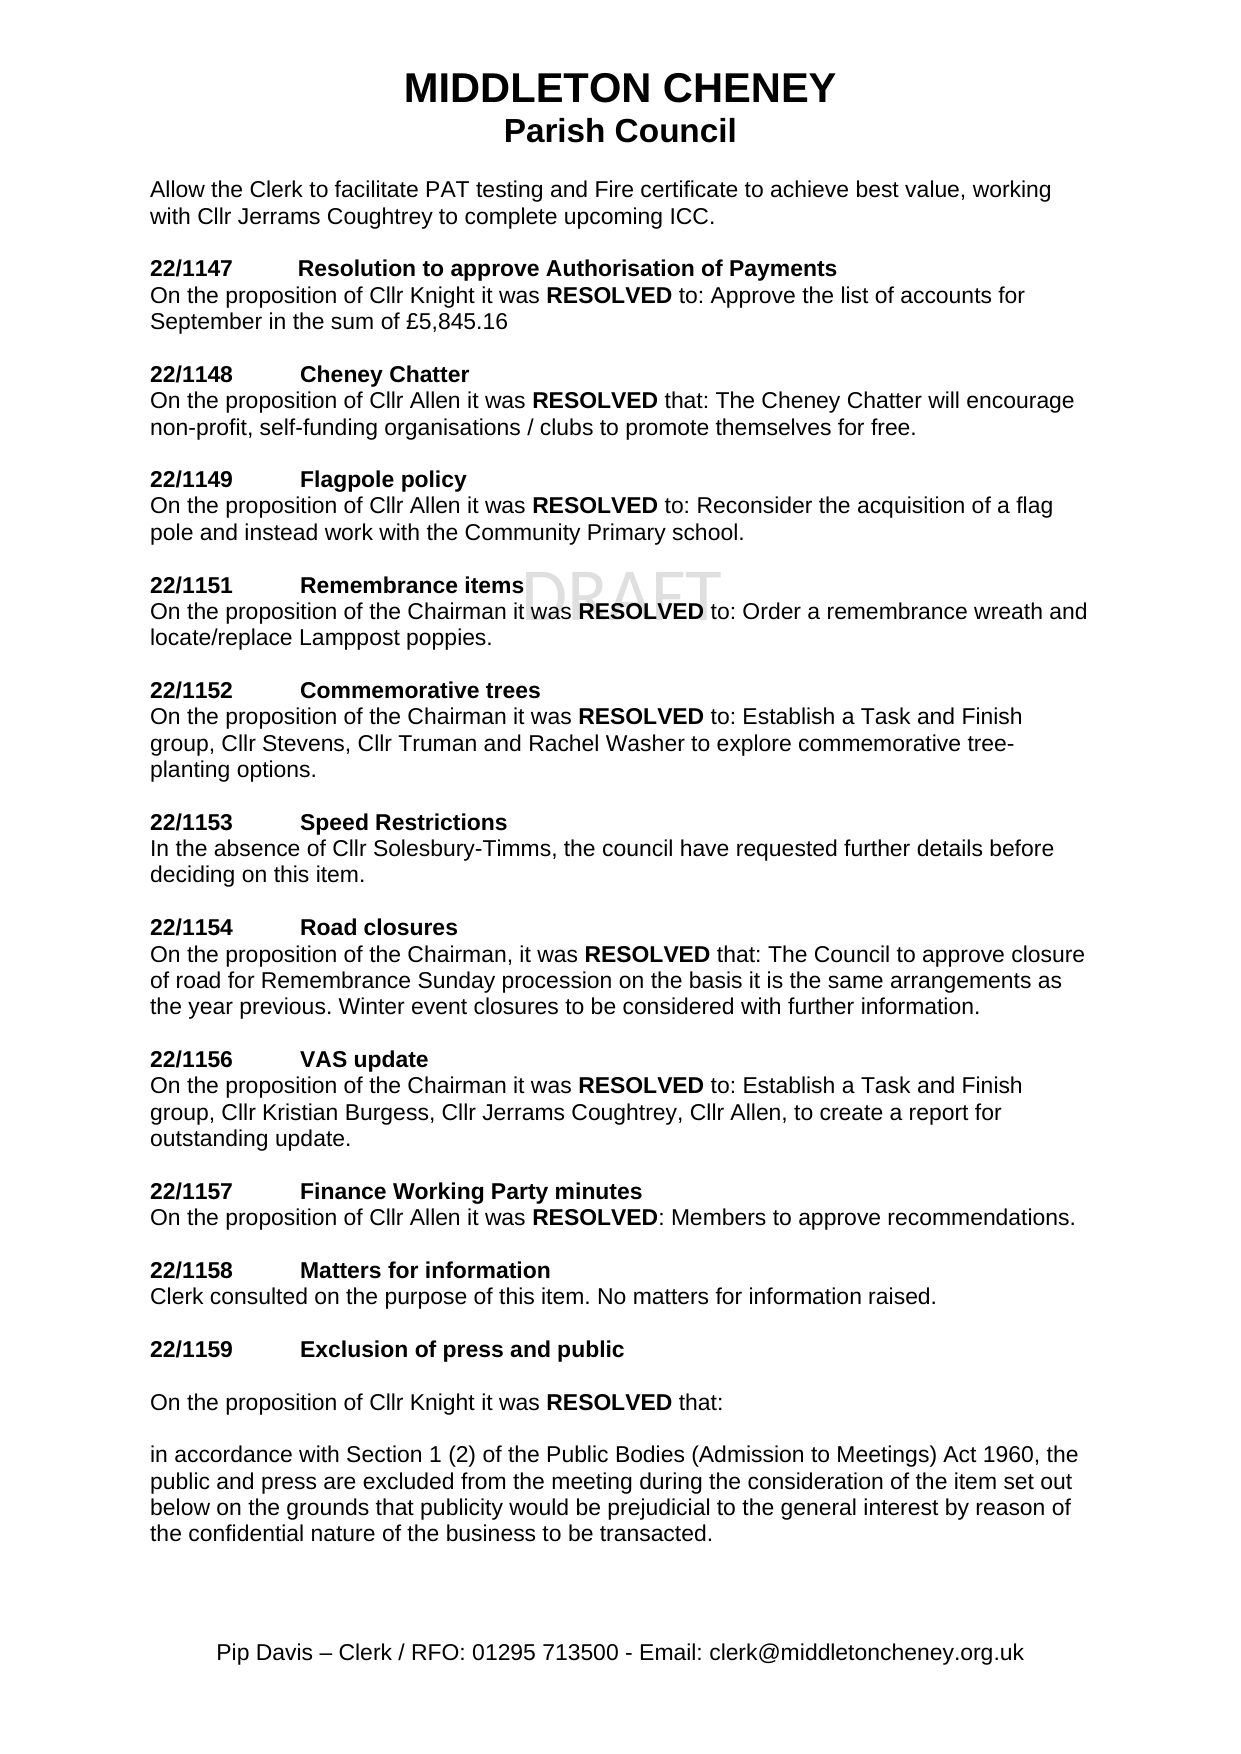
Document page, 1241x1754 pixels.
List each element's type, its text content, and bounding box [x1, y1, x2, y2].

text 22/1157 Finance Working Party minutes On the proposition of Cllr Allen it was RESOLVED: Members to approve recommendations. [150, 1151, 1090, 1230]
text On the proposition of the Chairman, it was RESOLVED that: The Council to approve closure of road for Remembrance Sunday procession on the basis it is the same arrangements as the year previous. Winter event closures to be considered with further information. [150, 941, 1090, 1046]
text in accordance with Section 1 (2) of the Public Bodies (Admission to Meetings) Act 1960, the public and press are excluded from the meeting during the consideration of the item set out below on the grounds that publicity would be prejudicial to the general interest by reason of the confidential nature of the business to be transacted. [150, 1441, 1090, 1547]
text 22/1156 VAS update [150, 1046, 1090, 1072]
text On the proposition of the Chairman it was RESOLVED to: Establish a Task and Finish group, Cllr Stevens, Cllr Truman and Rachel Washer to explore commemorative tree-planting options. [150, 703, 1090, 809]
text On the proposition of the Chairman it was RESOLVED to: Order a remembrance wreath and locate/replace Lamppost poppies. [150, 598, 1090, 651]
text 22/1159 Exclusion of press and public [150, 1336, 1090, 1362]
text 22/1158 Matters for information [150, 1257, 1090, 1283]
text 22/1147 Resolution to approve Authorisation of Payments [150, 255, 1090, 282]
text On the proposition of Cllr Knight it was RESOLVED that: [150, 1388, 1090, 1415]
text On the proposition of Cllr Allen it was RESOLVED that: The Cheney Chatter will encourage non-profit, self-funding organisations / clubs to promote themselves for free. [150, 387, 1090, 440]
text 22/1153 Speed Restrictions In the absence of Cllr Solesbury-Timms, the council have requested further details before deciding on this item. [150, 809, 1090, 888]
text 22/1154 Road closures [150, 914, 1090, 941]
text On the proposition of the Chairman it was RESOLVED to: Establish a Task and Finish group, Cllr Kristian Burgess, Cllr Jerrams Coughtrey, Cllr Allen, to create a report for outstanding update. [150, 1072, 1090, 1151]
text 22/1152 Commemorative trees [150, 677, 1090, 703]
text 22/1148 Cheney Chatter [150, 361, 1090, 387]
text On the proposition of Cllr Knight it was RESOLVED to: Approve the list of accounts for September in the sum of £5,845.16 [150, 282, 1090, 334]
text Allow the Clerk to facilitate PAT testing and Fire certificate to achieve best value, working with Cllr Jerrams Coughtrey to complete upcoming ICC. [150, 176, 1090, 229]
text Clerk consulted on the purpose of this item. No matters for information raised. [150, 1283, 1090, 1309]
text 22/1149 Flagpole policy On the proposition of Cllr Allen it was RESOLVED to: Reconsider the acquisition of a flag pole and instead work with the Community Primary school. [150, 440, 1090, 572]
text 22/1151 Remembrance items [150, 572, 1090, 598]
